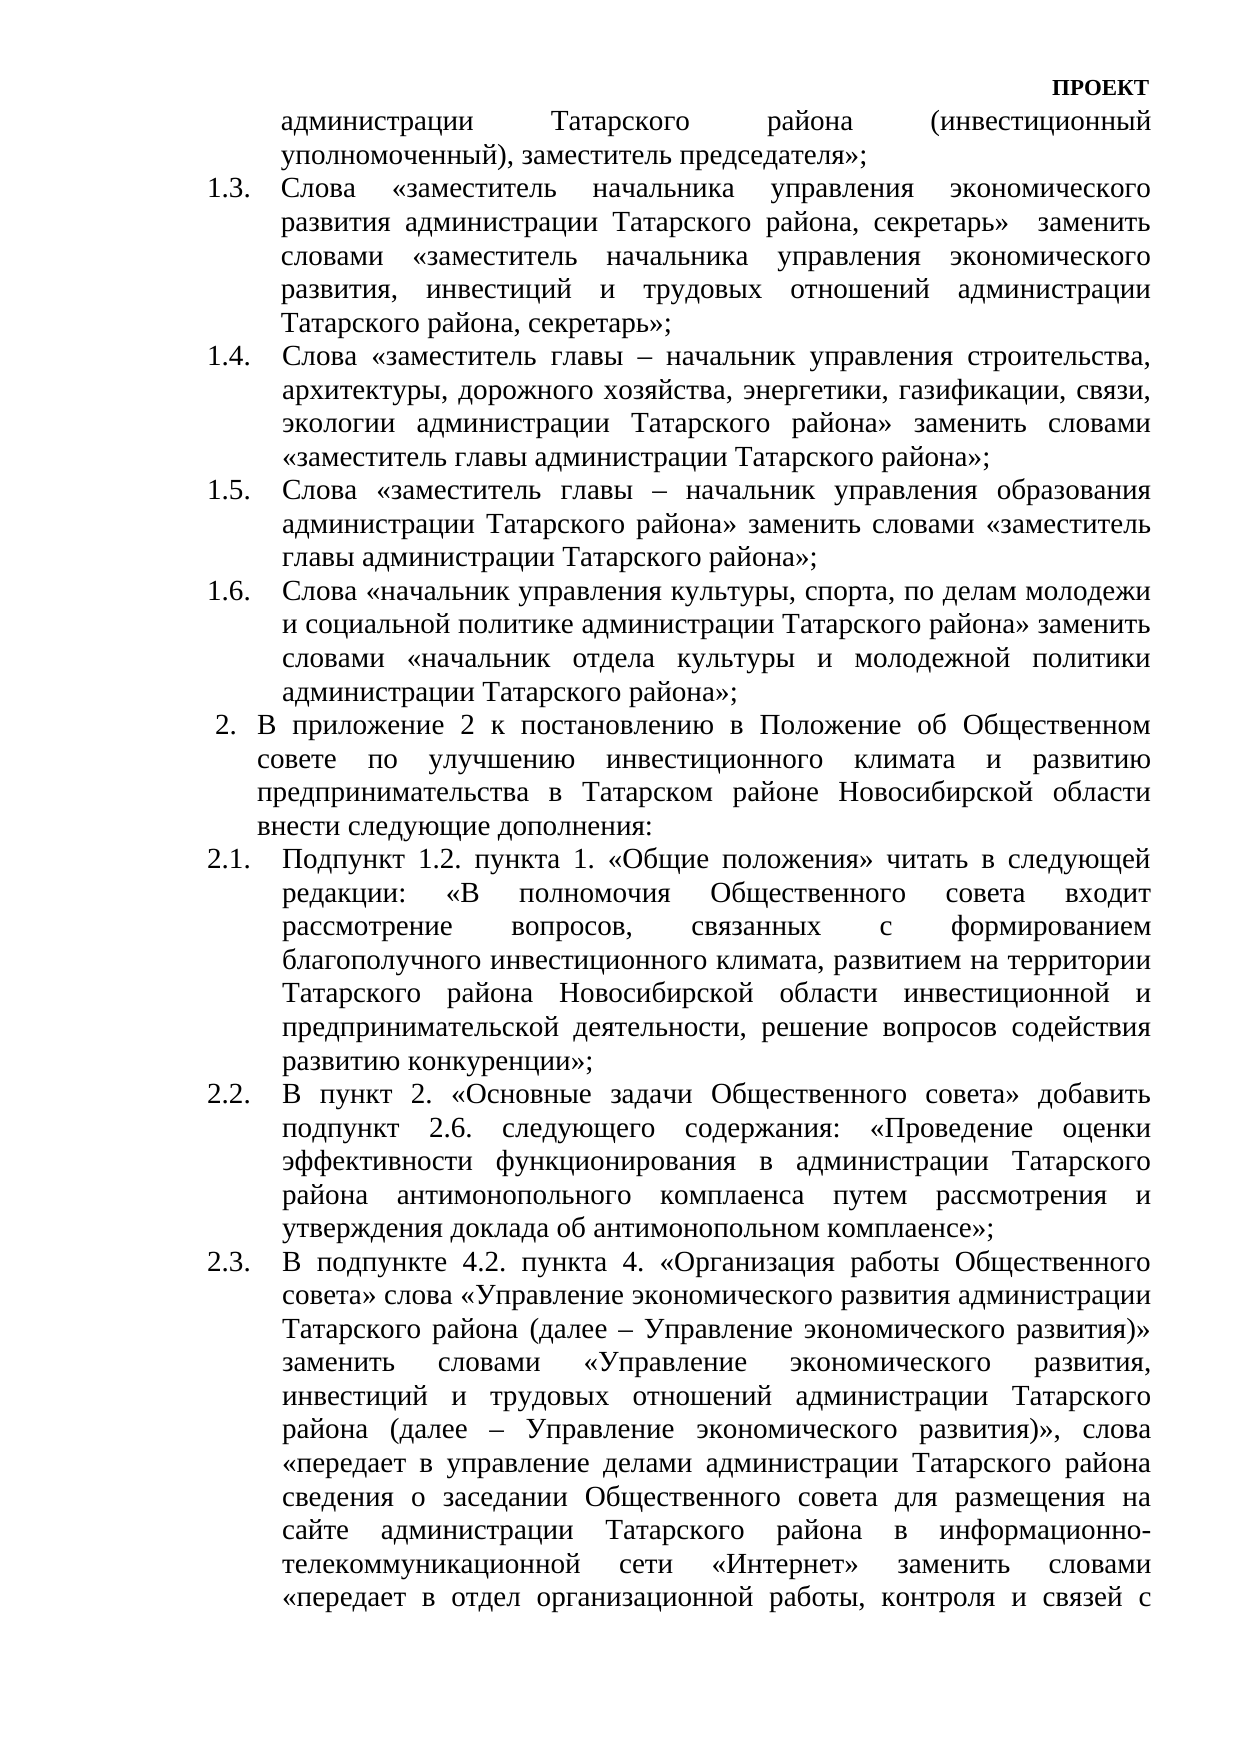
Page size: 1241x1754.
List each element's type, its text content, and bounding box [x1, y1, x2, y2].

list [207, 103, 1152, 171]
list Слова «начальник управления культуры, спорта, по делам молодежи и социальной политике администрации Татарского района» заменить словами «начальник отдела культуры и молодежной политики администрации Татарского района»; [207, 573, 1152, 707]
list Подпункт 1.2. пункта 1. «Общие положения» читать в следующей редакции: «В полномочия Общественного совета входит рассмотрение вопросов, связанных с формированием благополучного инвестиционного климата, развитием на территории Татарского района Новосибирской области инвестиционной и предпринимательской деятельности, решение вопросов содействия развитию конкуренции»; [207, 841, 1152, 1076]
list Слова «заместитель главы – начальник управления строительства, архитектуры, дорожного хозяйства, энергетики, газификации, связи, экологии администрации Татарского района» заменить словами «заместитель главы администрации Татарского района»; [207, 338, 1152, 472]
list Слова «заместитель главы – начальник управления образования администрации Татарского района» заменить словами «заместитель главы администрации Татарского района»; [207, 472, 1152, 573]
list Слова «заместитель начальника управления экономического развития администрации Татарского района, секретарь» заменить словами «заместитель начальника управления экономического развития, инвестиций и трудовых отношений администрации Татарского района, секретарь»; [207, 171, 1152, 338]
list В приложение 2 к постановлению в Положение об Общественном совете по улучшению инвестиционного климата и развитию предпринимательства в Татарском районе Новосибирской области внести следующие дополнения: [215, 707, 1152, 841]
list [207, 1244, 1152, 1613]
list В пункт 2. «Основные задачи Общественного совета» добавить подпункт 2.6. следующего содержания: «Проведение оценки эффективности функционирования в администрации Татарского района антимонопольного комплаенса путем рассмотрения и утверждения доклада об антимонопольном комплаенсе»; [207, 1076, 1152, 1244]
